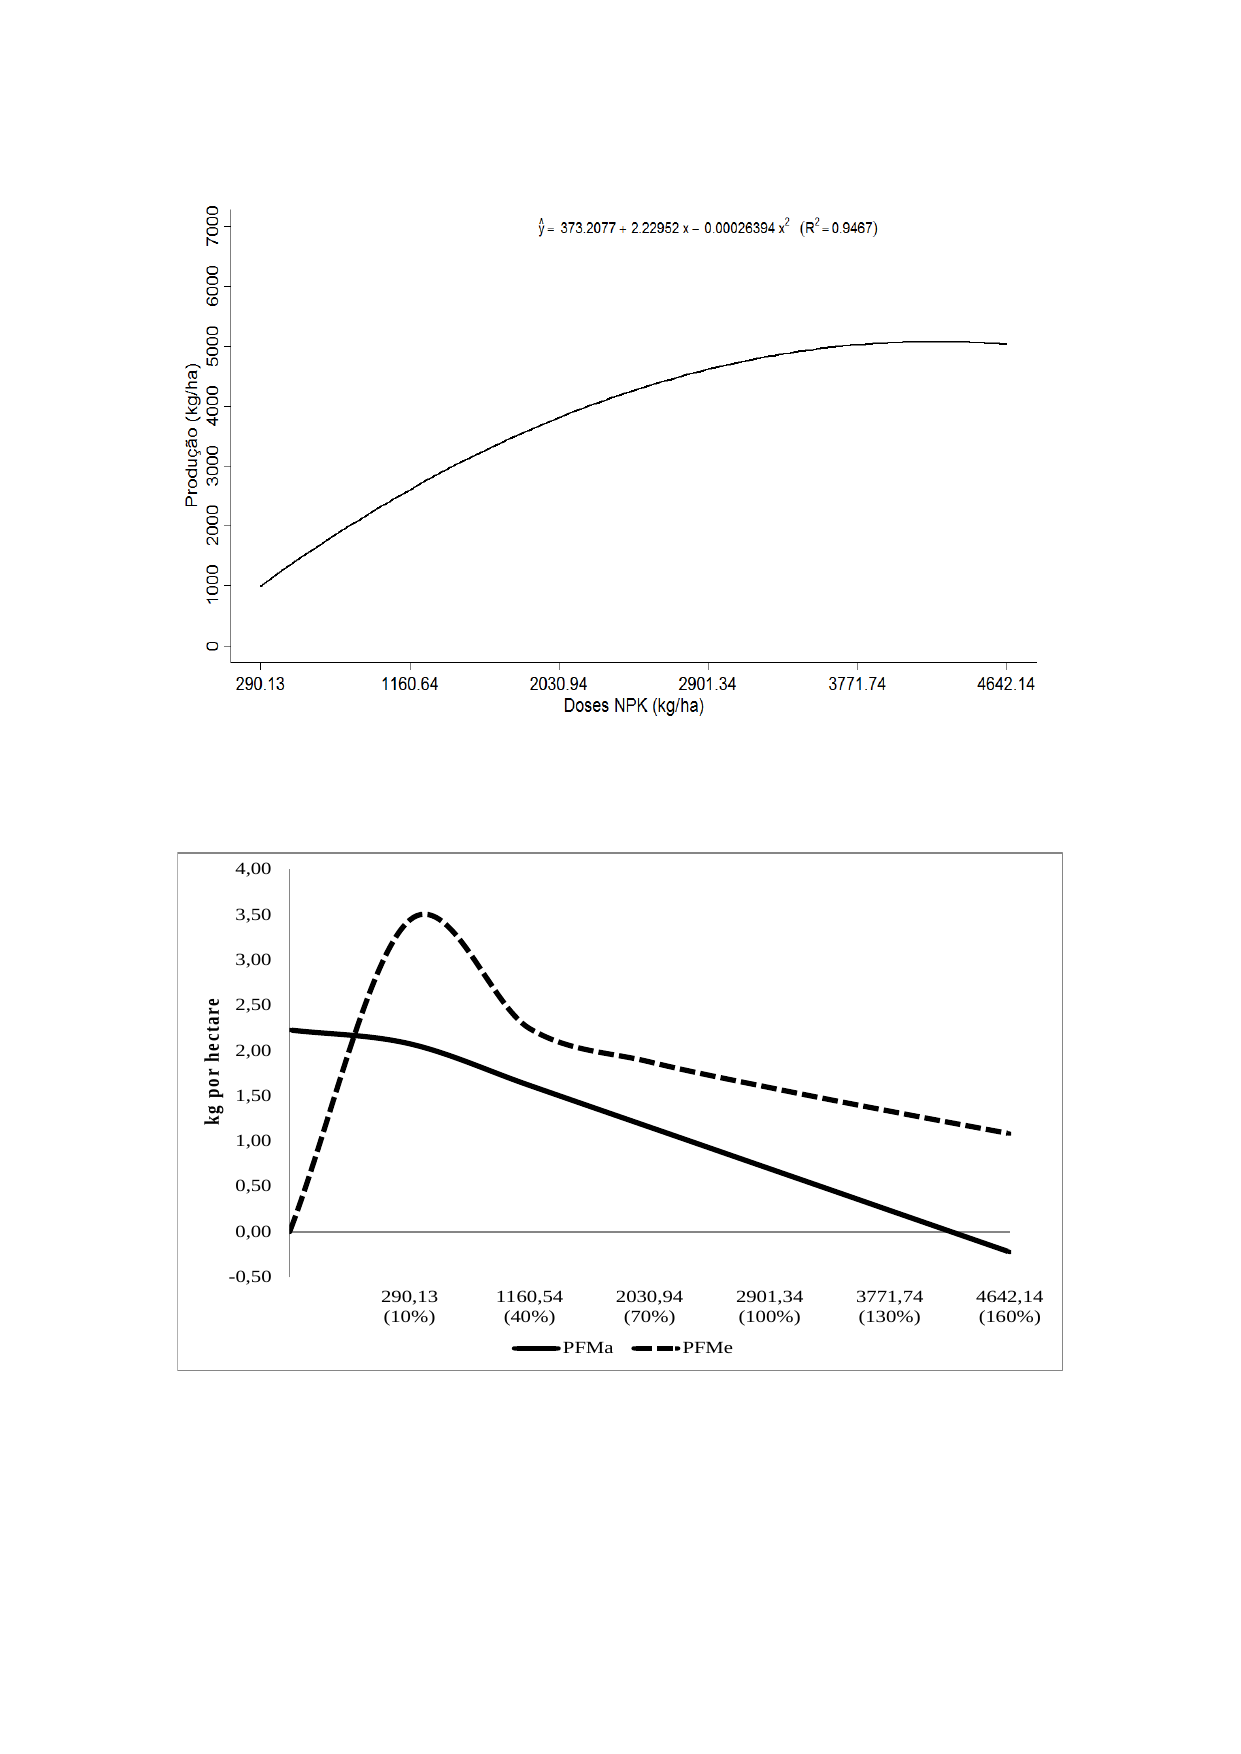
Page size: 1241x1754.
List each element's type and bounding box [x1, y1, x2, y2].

picture [177, 147, 1063, 740]
